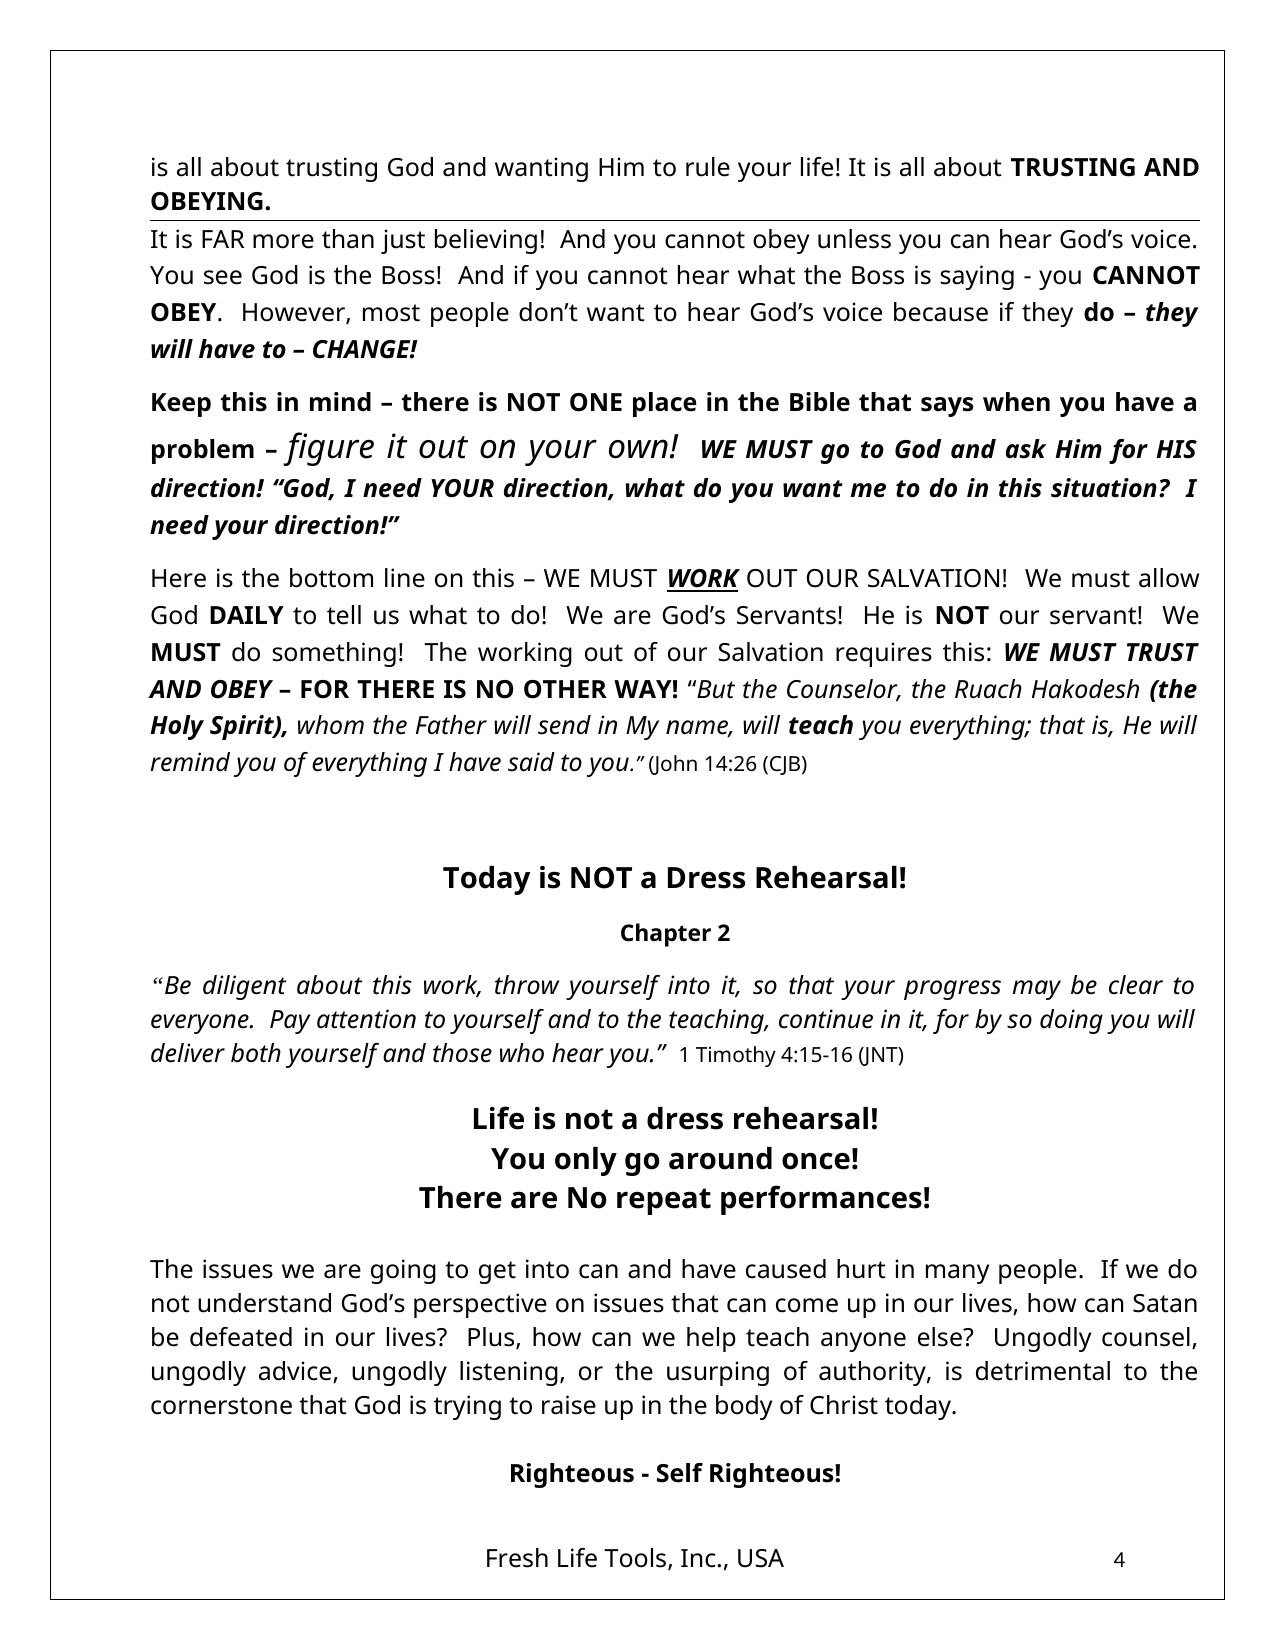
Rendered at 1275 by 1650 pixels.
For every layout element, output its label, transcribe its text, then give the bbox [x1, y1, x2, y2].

text The issues we are going to get into can and have caused hurt in many people. If we do not understand God’s perspective on issues that can come up in our lives, how can Satan be defeated in our lives? Plus, how can we help teach anyone else? Ungodly counsel, ungodly advice, ungodly listening, or the usurping of authority, is detrimental to the cornerstone that God is trying to raise up in the body of Christ today. [150, 1251, 1200, 1422]
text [150, 150, 1200, 220]
text You only go around once! [150, 1138, 1200, 1178]
text It is FAR more than just believing! And you cannot obey unless you can hear God’s voice. You see God is the Boss! And if you cannot hear what the Boss is saying - you CANNOT OBEY. However, most people don’t want to hear God’s voice because if they do – they will have to – CHANGE! [150, 221, 1200, 366]
text “Be diligent about this work, throw yourself into it, so that your progress may be clear to everyone. Pay attention to yourself and to the teaching, continue in it, for by so doing you will deliver both yourself and those who hear you.” 1 Timothy 4:15-16 (JNT) [150, 968, 1200, 1070]
text Keep this in mind – there is NOT ONE place in the Bible that says when you have a problem – figure it out on your own! WE MUST go to God and ask Him for HIS direction! “God, I need YOUR direction, what do you want me to do in this situation? I need your direction!” [150, 385, 1200, 542]
text There are No repeat performances! [150, 1178, 1200, 1217]
text Chapter 2 [150, 917, 1200, 948]
text Here is the bottom line on this – WE MUST WORK OUT OUR SALVATION! We must allow God DAILY to tell us what to do! We are God’s Servants! He is NOT our servant! We MUST do something! The working out of our Salvation requires this: WE MUST TRUST AND OBEY – FOR THERE IS NO OTHER WAY! “But the Counselor, the Ruach Hakodesh (the Holy Spirit), whom the Father will send in My name, will teach you everything; that is, He will remind you of everything I have said to you.” (John 14:26 (CJB) [150, 561, 1200, 779]
text Today is NOT a Dress Rehearsal! [150, 858, 1200, 897]
text Life is not a dress rehearsal! [150, 1098, 1200, 1138]
text Righteous - Self Righteous! [150, 1456, 1200, 1490]
